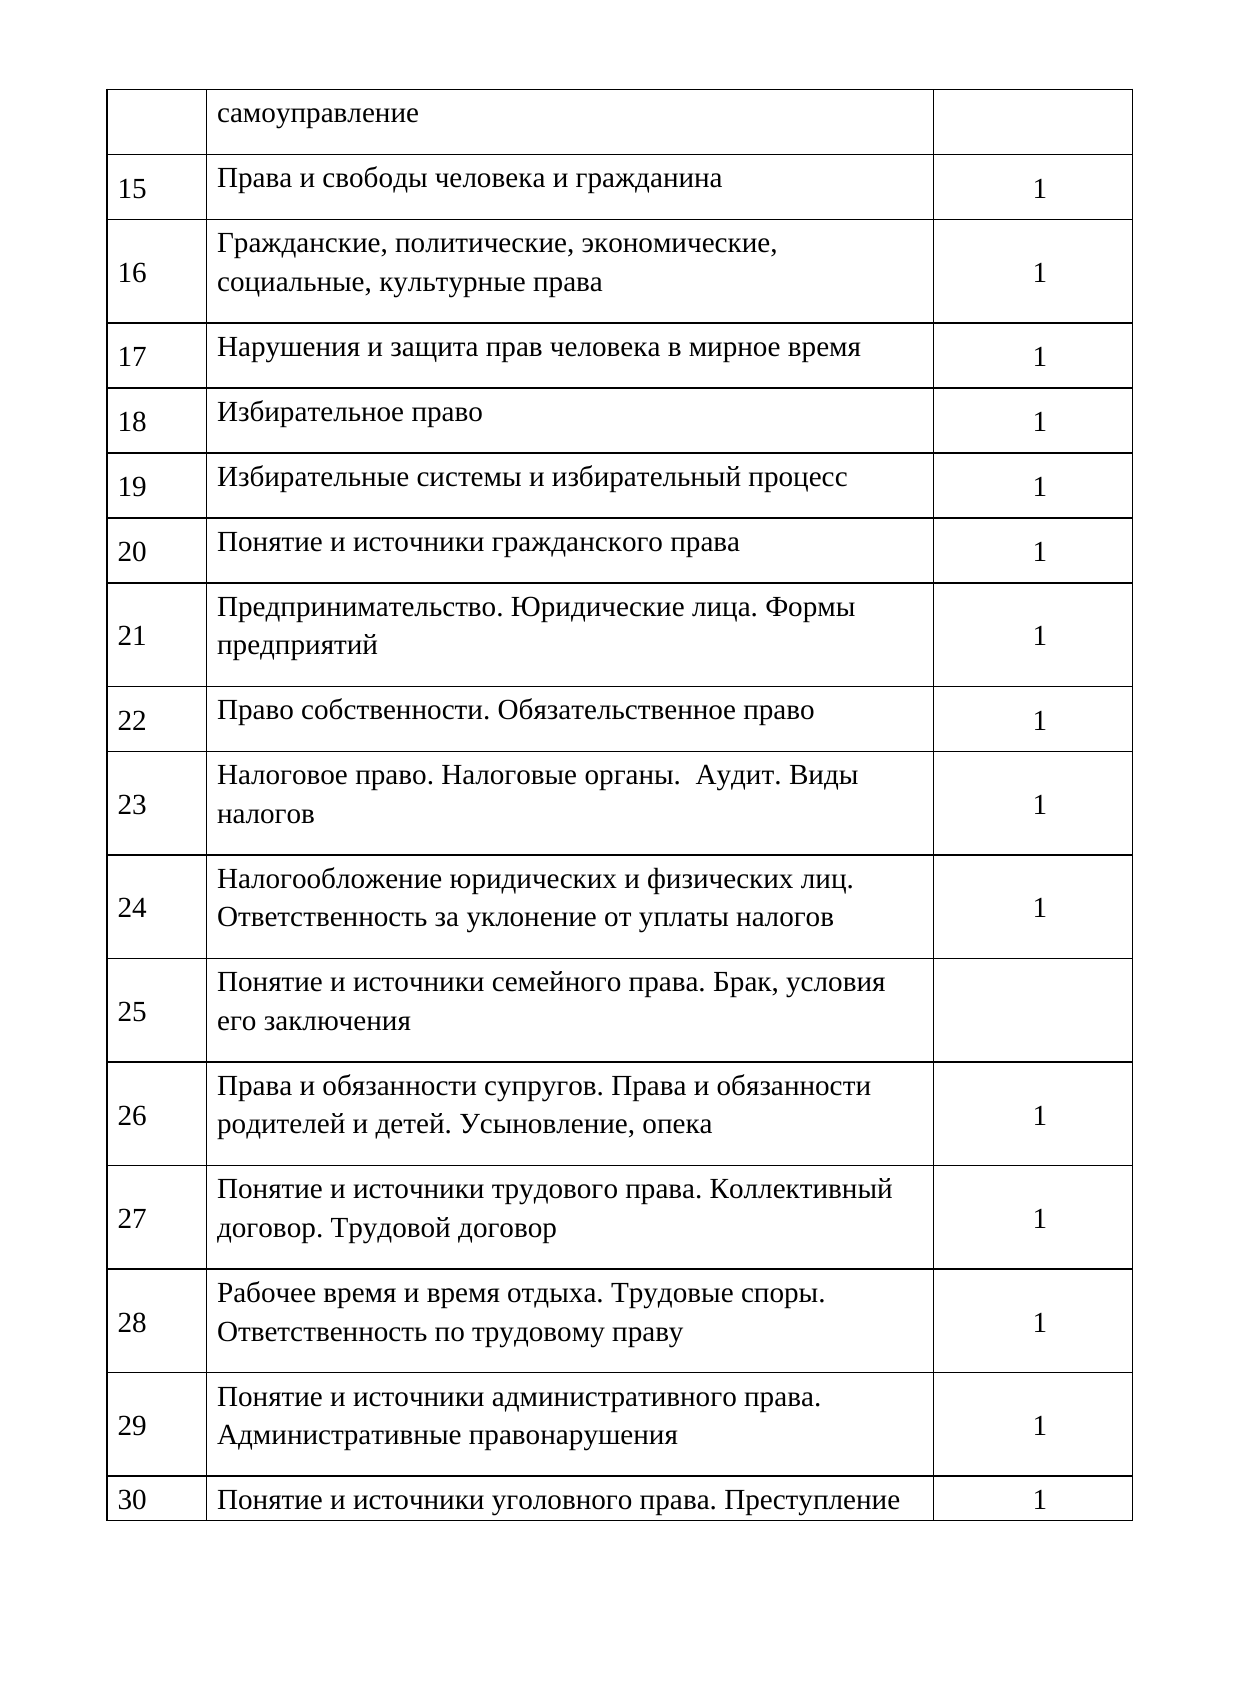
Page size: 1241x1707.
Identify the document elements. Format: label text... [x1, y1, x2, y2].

table_cell 1 [934, 687, 1132, 751]
table_cell 1 [934, 220, 1132, 322]
table_cell Избирательное право [207, 389, 933, 452]
table_cell 14 [108, 90, 206, 153]
table_cell 1 [934, 90, 1132, 153]
table_cell 20 [108, 519, 206, 582]
table_cell 21 [108, 584, 206, 686]
table_cell Налогообложение юридических и физических лиц. Ответственность за уклонение от уплаты налогов [207, 856, 933, 958]
table_cell 1 [934, 389, 1132, 452]
table_cell 15 [108, 155, 206, 218]
table_cell 1 [934, 584, 1132, 686]
table_cell Гражданские, политические, экономические, социальные, культурные права [207, 220, 933, 322]
table_cell Понятие и источники административного права. Административные правонарушения [207, 1373, 933, 1475]
table_cell 25 [108, 959, 206, 1061]
table_cell Нарушения и защита прав человека в мирное время [207, 324, 933, 387]
table_cell 16 [108, 220, 206, 322]
table_cell 1 [934, 454, 1132, 517]
table_cell 27 [108, 1166, 206, 1268]
table_cell 19 [108, 454, 206, 517]
table_cell Право собственности. Обязательственное право [207, 687, 933, 751]
table_cell 1 [934, 1270, 1132, 1372]
table_cell 30 [108, 1477, 206, 1519]
table_cell Понятие и источники гражданского права [207, 519, 933, 582]
table_cell 29 [108, 1373, 206, 1475]
table_cell 26 [108, 1063, 206, 1165]
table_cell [207, 90, 933, 153]
table_cell Права и свободы человека и гражданина [207, 155, 933, 218]
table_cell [207, 1477, 933, 1519]
table_cell 22 [108, 687, 206, 751]
table_cell [934, 959, 1132, 1061]
table_cell 1 [934, 1063, 1132, 1165]
table_cell 24 [108, 856, 206, 958]
table_cell Рабочее время и время отдыха. Трудовые споры. Ответственность по трудовому праву [207, 1270, 933, 1372]
table_cell Понятие и источники трудового права. Коллективный договор. Трудовой договор [207, 1166, 933, 1268]
table_cell 17 [108, 324, 206, 387]
table_cell Понятие и источники семейного права. Брак, условия его заключения [207, 959, 933, 1061]
table_cell 1 [934, 856, 1132, 958]
table_cell 1 [934, 519, 1132, 582]
table_cell 1 [934, 1477, 1132, 1519]
table_cell 1 [934, 1373, 1132, 1475]
table_cell Предпринимательство. Юридические лица. Формы предприятий [207, 584, 933, 686]
table_cell 1 [934, 752, 1132, 854]
table_cell 23 [108, 752, 206, 854]
table_cell 28 [108, 1270, 206, 1372]
table_cell 18 [108, 389, 206, 452]
table_cell Налоговое право. Налоговые органы. Аудит. Виды налогов [207, 752, 933, 854]
table_cell Права и обязанности супругов. Права и обязанности родителей и детей. Усыновление, опека [207, 1063, 933, 1165]
table_cell Избирательные системы и избирательный процесс [207, 454, 933, 517]
table_cell 1 [934, 1166, 1132, 1268]
table_cell 1 [934, 155, 1132, 218]
table_cell 1 [934, 324, 1132, 387]
